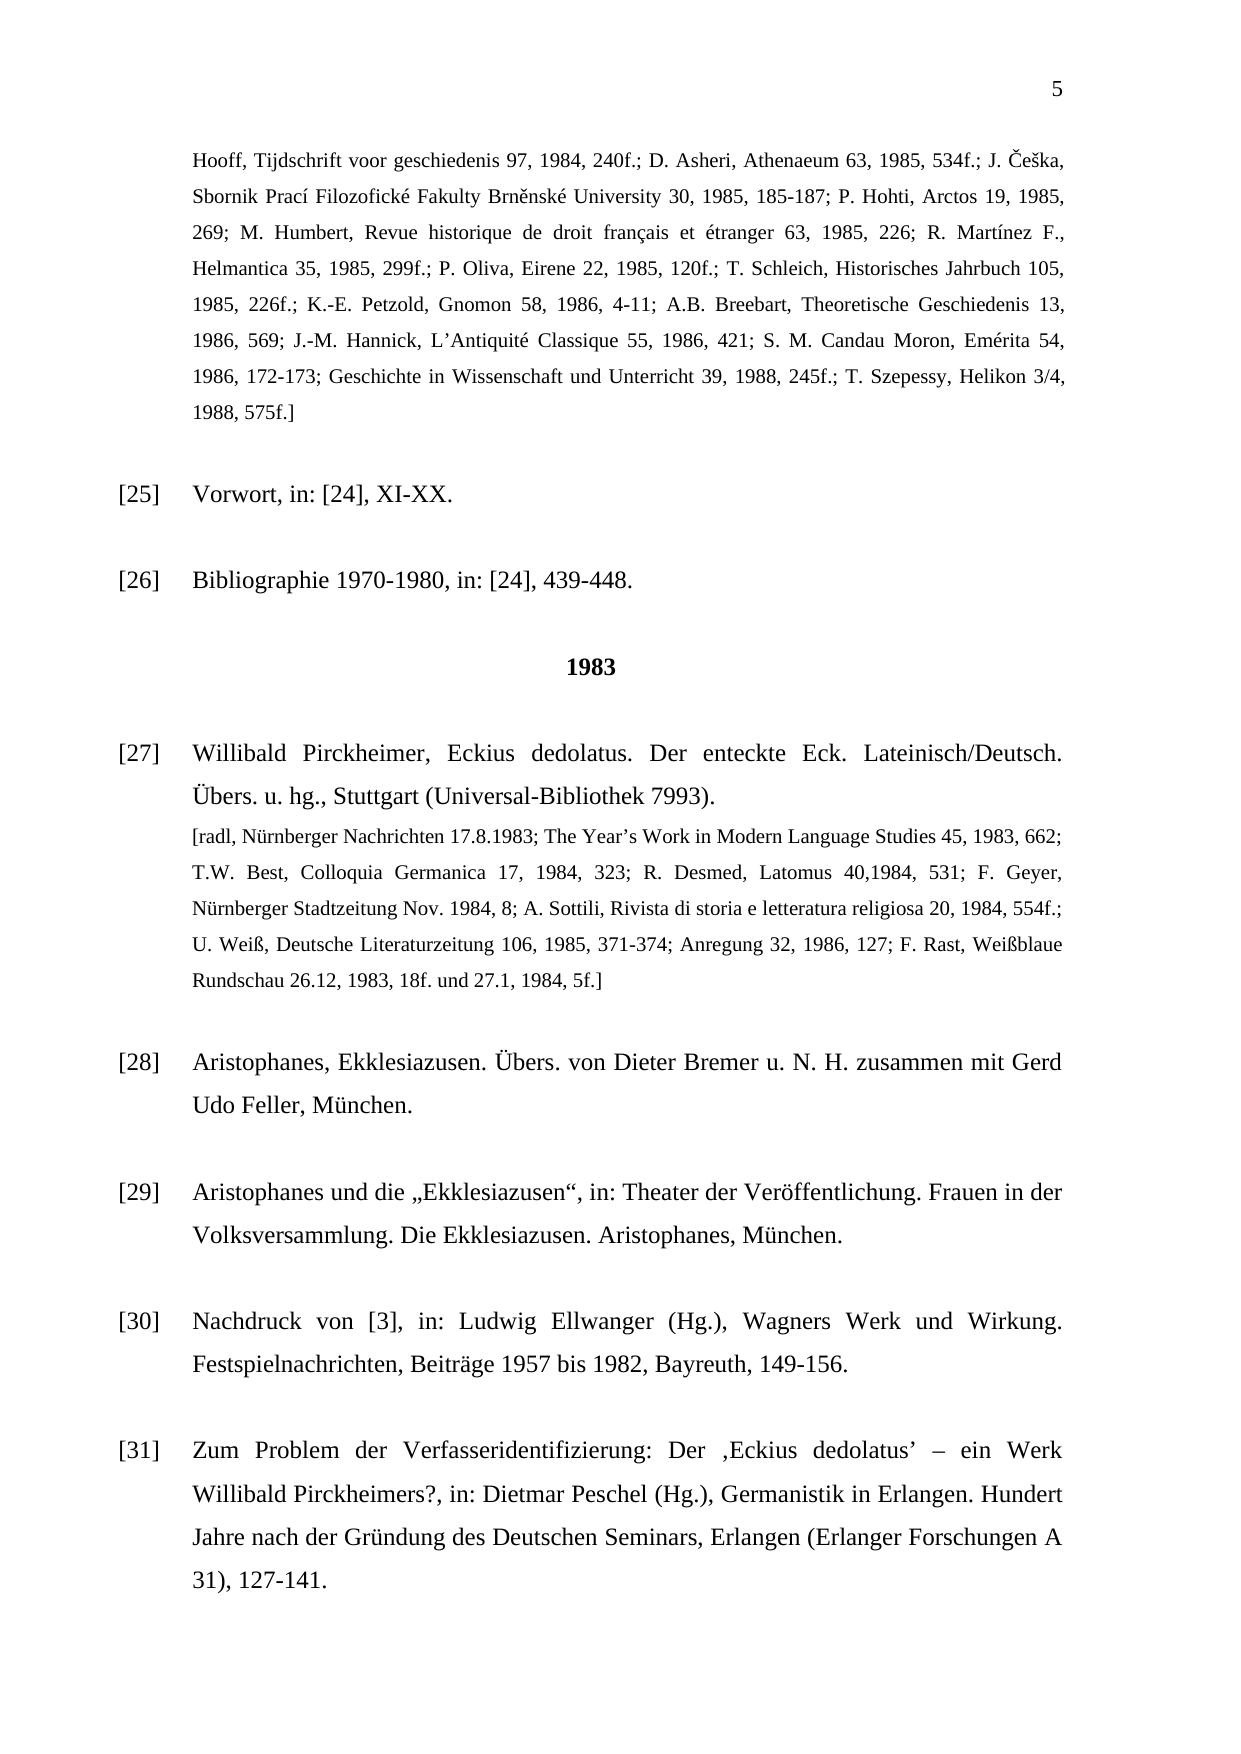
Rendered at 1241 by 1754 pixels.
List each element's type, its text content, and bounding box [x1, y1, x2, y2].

text [29] Aristophanes und die „Ekklesiazusen“, in: Theater der Veröffentlichung. Frauen in der Volksversammlung. Die Ekklesiazusen. Aristophanes, München. [118, 1177, 1063, 1249]
text [27] Willibald Pirckheimer, Eckius dedolatus. Der enteckte Eck. Lateinisch/Deutsch. Übers. u. hg., Stuttgart (Universal-Bibliothek 7993). [118, 738, 1063, 810]
text [28] Aristophanes, Ekklesiazusen. Übers. von Dieter Bremer u. N. H. zusammen mit Gerd Udo Feller, München. [118, 1047, 1063, 1119]
text [radl, Nürnberger Nachrichten 17.8.1983; The Year’s Work in Modern Language Studies 45, 1983, 662; T.W. Best, Colloquia Germanica 17, 1984, 323; R. Desmed, Latomus 40,1984, 531; F. Geyer, Nürnberger Stadtzeitung Nov. 1984, 8; A. Sottili, Rivista di storia e letteratura religiosa 20, 1984, 554f.; U. Weiß, Deutsche Literaturzeitung 106, 1985, 371-374; Anregung 32, 1986, 127; F. Rast, Weißblaue Rundschau 26.12, 1983, 18f. und 27.1, 1984, 5f.] [192, 824, 1063, 992]
text [30] Nachdruck von [3], in: Ludwig Ellwanger (Hg.), Wagners Werk und Wirkung. Festspielnachrichten, Beiträge 1957 bis 1982, Bayreuth, 149-156. [118, 1306, 1063, 1378]
text [26] Bibliographie 1970-1980, in: [24], 439-448. [118, 565, 1195, 594]
text [31] Zum Problem der Verfasseridentifizierung: Der ‚Eckius dedolatus’ – ein Werk Willibald Pirckheimers?, in: Dietmar Peschel (Hg.), Germanistik in Erlangen. Hundert Jahre nach der Gründung des Deutschen Seminars, Erlangen (Erlanger Forschungen A 31), 127-141. [118, 1436, 1063, 1594]
text 1983 [118, 652, 1063, 680]
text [118, 148, 1066, 424]
text [25] Vorwort, in: [24], XI-XX. [118, 479, 1195, 508]
